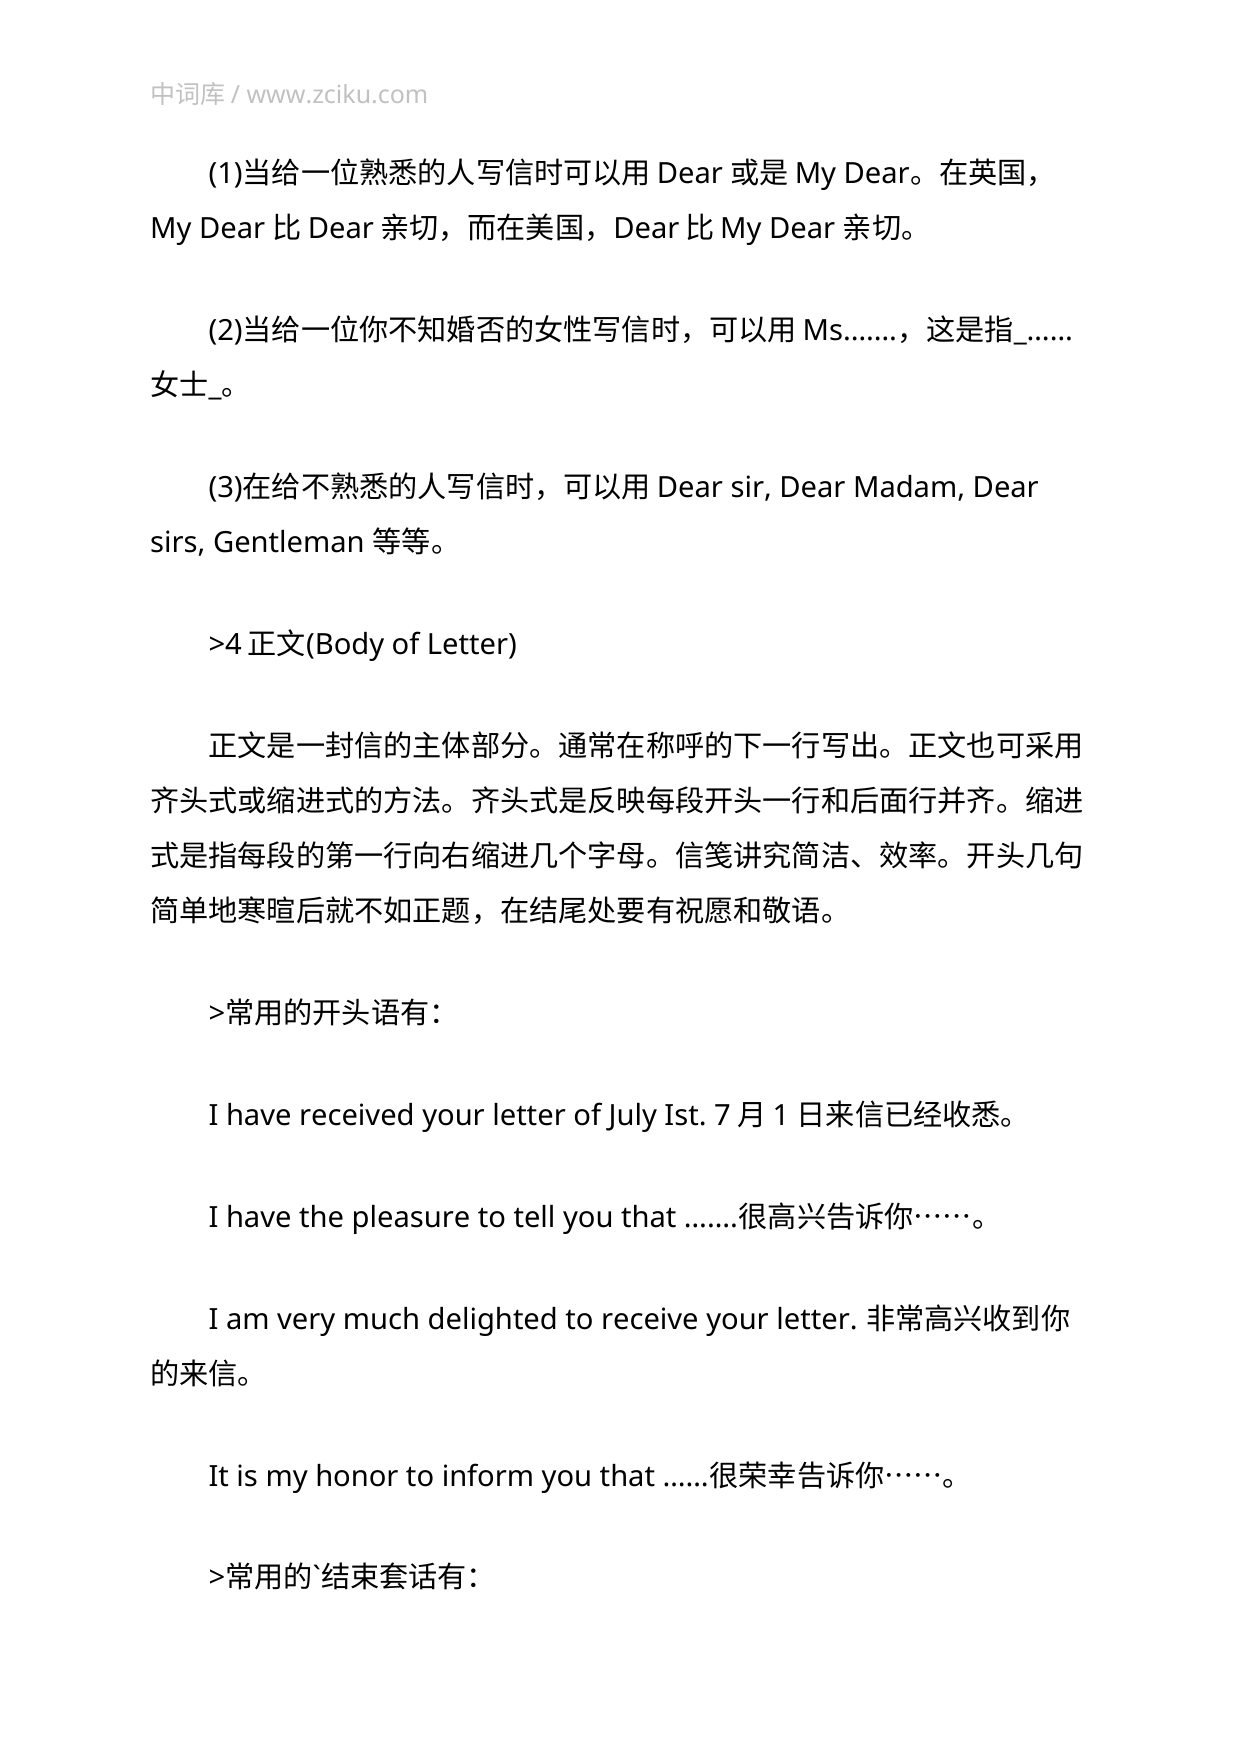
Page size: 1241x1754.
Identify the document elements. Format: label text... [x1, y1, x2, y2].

text 正文是一封信的主体部分。通常在称呼的下一行写出。正文也可采用齐头式或缩进式的方法。齐头式是反映每段开头一行和后面行并齐。缩进式是指每段的第一行向右缩进几个字母。信笺讲究简洁、效率。开头几句简单地寒暄后就不如正题，在结尾处要有祝愿和敬语。 [150, 723, 1090, 930]
text (2)当给一位你不知婚否的女性写信时，可以用Ms.……，这是指_……女士_。 [150, 307, 1090, 404]
text I have received your letter of July Ist. 7月1 日来信已经收悉。 [150, 1091, 1090, 1134]
text >4正文(Body of Letter) [150, 621, 1090, 663]
text It is my honor to inform you that ……很荣幸告诉你……。 [150, 1452, 1090, 1494]
text (3)在给不熟悉的人写信时，可以用Dear sir, Dear Madam, Dear sirs, Gentleman 等等。 [150, 464, 1090, 561]
text >常用的开头语有： [150, 989, 1090, 1032]
text >常用的`结束套话有： [150, 1554, 1090, 1596]
text I am very much delighted to receive your letter. 非常高兴收到你的来信。 [150, 1295, 1090, 1393]
text I have the pleasure to tell you that …….很高兴告诉你……。 [150, 1193, 1090, 1236]
text (1)当给一位熟悉的人写信时可以用Dear 或是My Dear。在英国，My Dear 比Dear亲切，而在美国，Dear比My Dear 亲切。 [150, 150, 1090, 247]
